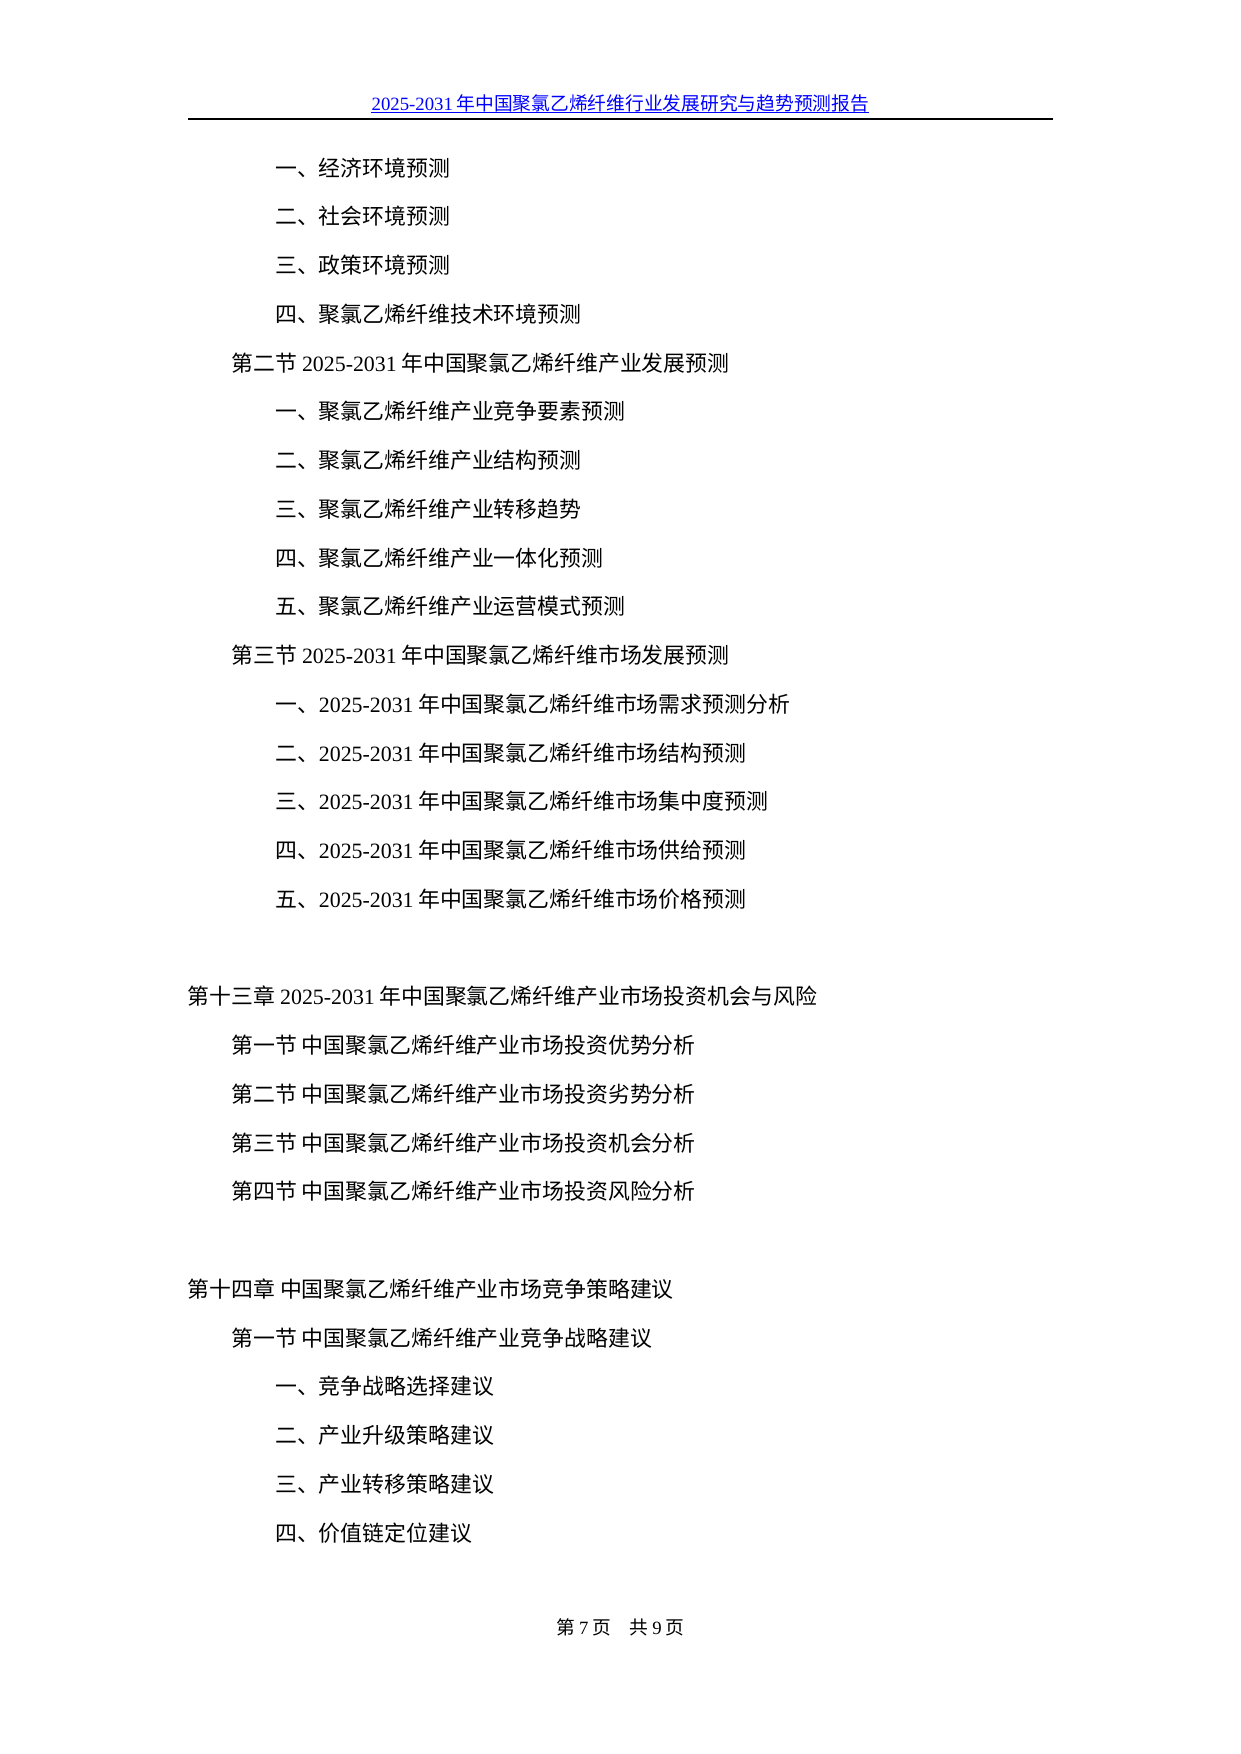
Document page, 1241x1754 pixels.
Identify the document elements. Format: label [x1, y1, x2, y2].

text [187, 150, 1053, 1548]
